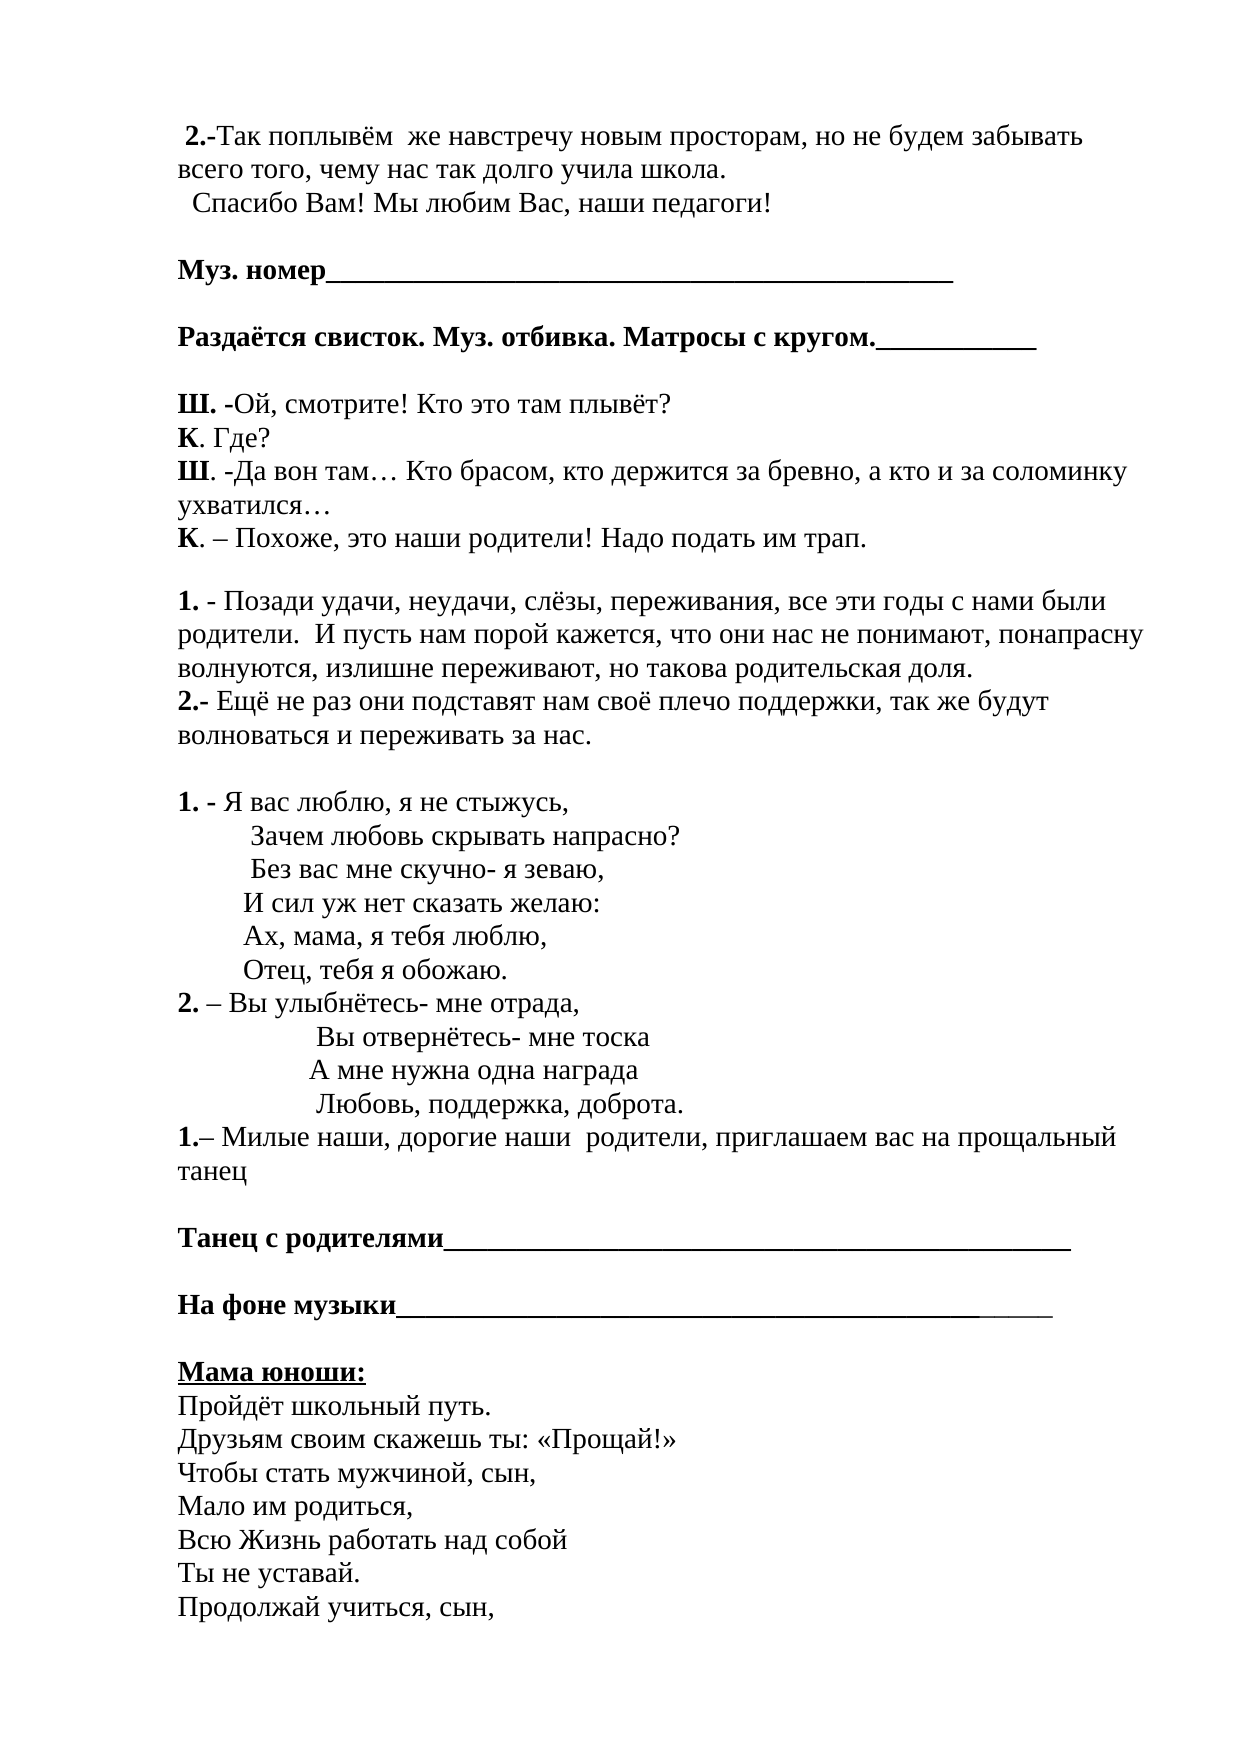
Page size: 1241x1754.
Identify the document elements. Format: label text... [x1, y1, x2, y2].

text Отец, тебя я обожаю. [177, 952, 1152, 985]
text 2. – Вы улыбнётесь- мне отрада, [177, 985, 1152, 1019]
text Ах, мама, я тебя люблю, [177, 918, 1152, 952]
text Без вас мне скучно- я зеваю, [177, 851, 1152, 885]
text К. – Похоже, это наши родители! Надо подать им трап. [177, 521, 1152, 554]
text 2.- Ещё не раз они подставят нам своё плечо поддержки, так же будут волноваться и переживать за нас. [177, 683, 1152, 751]
text 1. - Позади удачи, неудачи, слёзы, переживания, все эти годы с нами были родители. И пусть нам порой кажется, что они нас не понимают, понапрасну волнуются, излишне переживают, но такова родительская доля. [177, 583, 1152, 683]
text Раздаётся свисток. Муз. отбивка. Матросы с кругом.___________ [177, 319, 1152, 353]
text Ш. -Да вон там… Кто брасом, кто держится за бревно, а кто и за соломинку ухватился… [177, 453, 1152, 521]
text А мне нужна одна награда [177, 1052, 1152, 1086]
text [177, 1321, 1152, 1623]
text Ш. -Ой, смотрите! Кто это там плывёт? [177, 386, 1152, 420]
text И сил уж нет сказать желаю: [177, 885, 1152, 918]
text Танец с родителями___________________________________________ [177, 1220, 1152, 1254]
text 1. - Я вас люблю, я не стыжусь, [177, 784, 1152, 818]
text 1.– Милые наши, дорогие наши родители, приглашаем вас на прощальный танец [177, 1119, 1152, 1187]
text Вы отвернётесь- мне тоска [177, 1019, 1152, 1052]
text Муз. номер___________________________________________ [177, 252, 1152, 286]
text К. Где? [177, 420, 1152, 453]
text На фоне музыки_____________________________________________ [177, 1287, 1152, 1321]
text Любовь, поддержка, доброта. [177, 1086, 1152, 1119]
text Зачем любовь скрывать напрасно? [177, 818, 1152, 851]
text Спасибо Вам! Мы любим Вас, наши педагоги! [177, 185, 1152, 219]
text 2.-Так поплывём же навстречу новым просторам, но не будем забывать всего того, чему нас так долго учила школа. [177, 118, 1152, 185]
